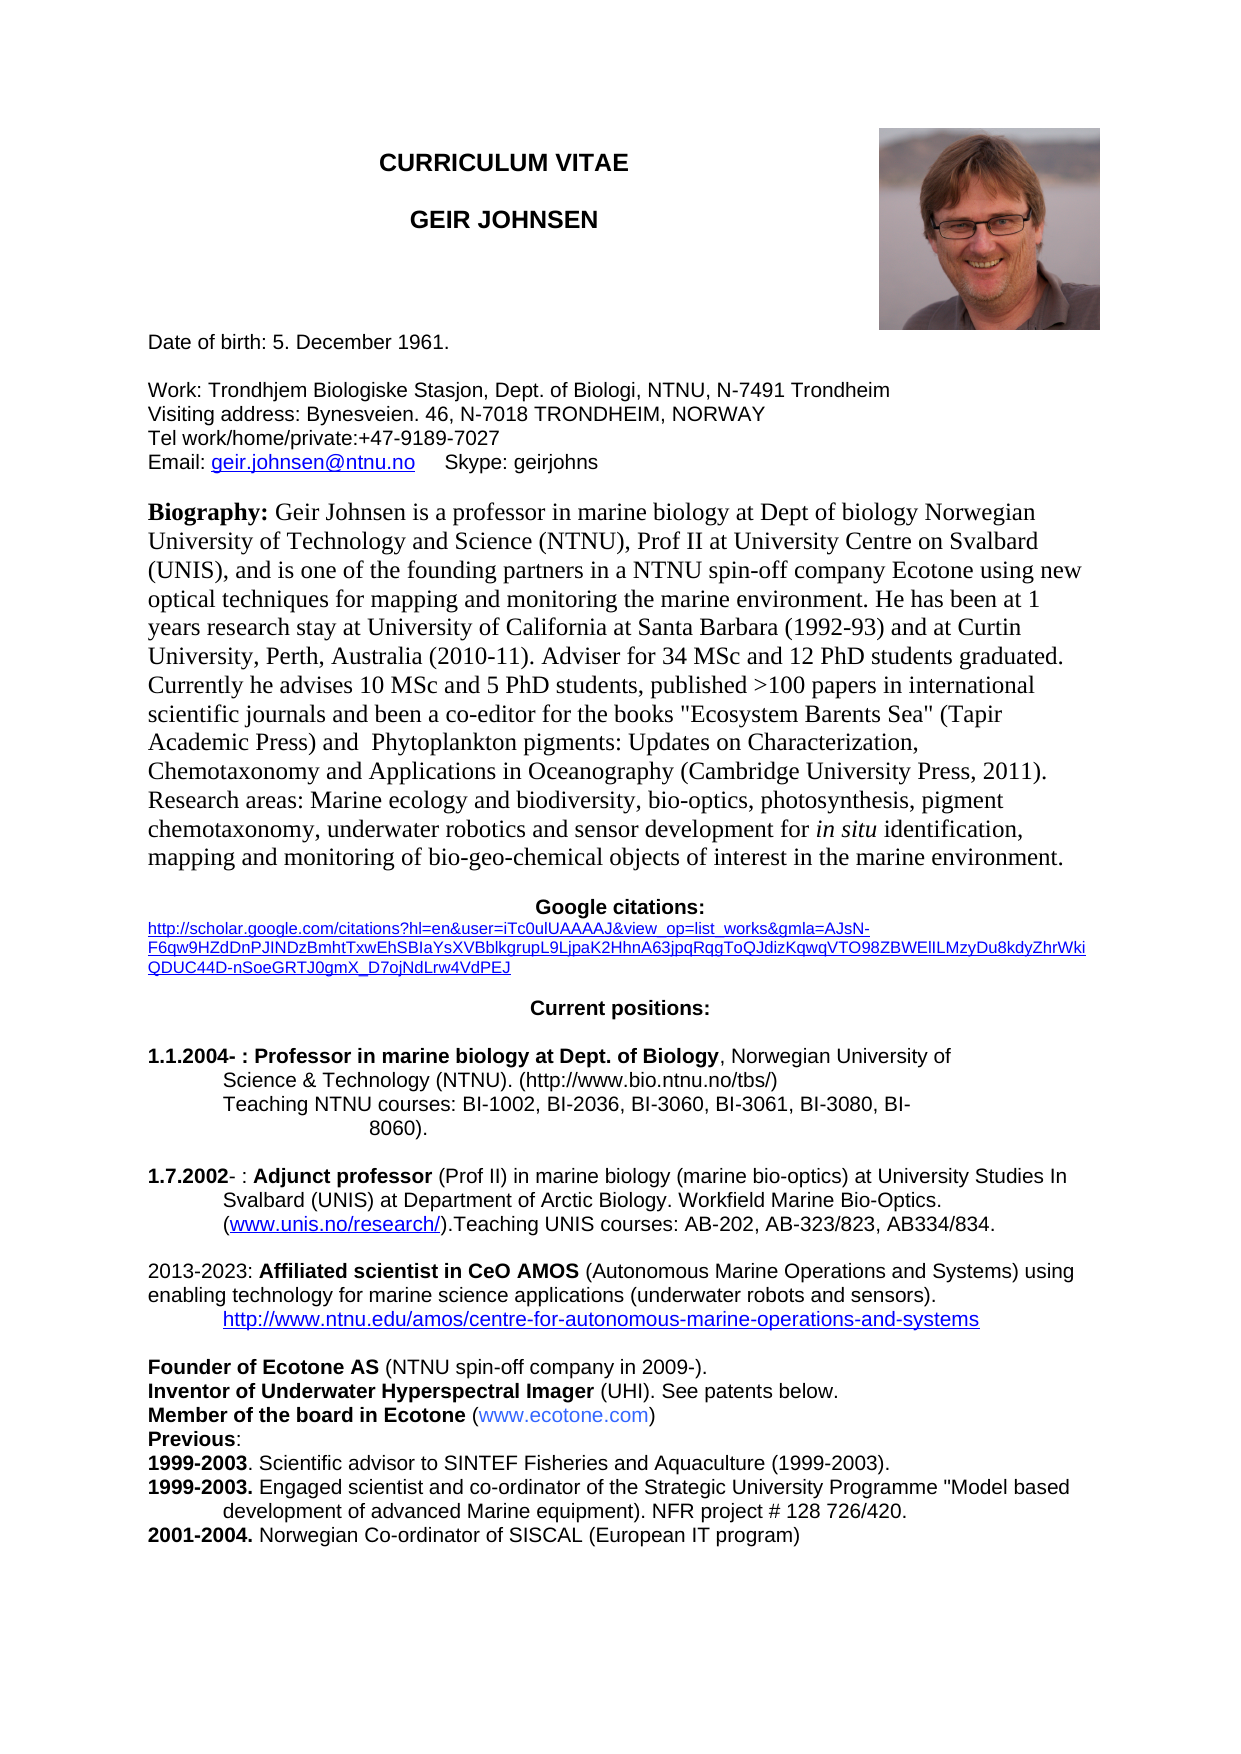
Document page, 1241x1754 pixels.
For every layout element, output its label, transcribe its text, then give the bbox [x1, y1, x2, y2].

text 8060). [148, 1116, 1093, 1139]
text 1999-2003. Scientific advisor to SINTEF Fisheries and Aquaculture (1999-2003). [148, 1451, 1093, 1475]
text Current positions: [148, 996, 1093, 1020]
text Founder of Ecotone AS (NTNU spin-off company in 2009-). [148, 1355, 1093, 1379]
text Tel work/home/private:+47-9189-7027 [148, 426, 1093, 449]
text http://scholar.google.com/citations?hl=en&user=iTc0ulUAAAAJ&view_op=list_works&gmla=AJsN-F6qw9HZdDnPJINDzBmhtTxwEhSBIaYsXVBblkgrupL9LjpaK2HhnA63jpqRqgToQJdizKqwqVTO98ZBWElILMzyDu8kdyZhrWkiQDUC44D-nSoeGRTJ0gmX_D7ojNdLrw4VdPEJ [148, 919, 1093, 977]
text Previous: [148, 1427, 1093, 1451]
text Teaching NTNU courses: BI-1002, BI-2036, BI-3060, BI-3061, BI-3080, BI- [148, 1092, 1093, 1116]
text Biography: Geir Johnsen is a professor in marine biology at Dept of biology Norwegian University of Technology and Science (NTNU), Prof II at University Centre on Svalbard (UNIS), and is one of the founding partners in a NTNU spin-off company Ecotone using new optical techniques for mapping and monitoring the marine environment. He has been at 1 years research stay at University of California at Santa Barbara (1992-93) and at Curtin University, Perth, Australia (2010-11). Adviser for 34 MSc and 12 PhD students graduated. Currently he advises 10 MSc and 5 PhD students, published >100 papers in international scientific journals and been a co-editor for the books "Ecosystem Barents Sea" (Tapir Academic Press) and Phytoplankton pigments: Updates on Characterization, Chemotaxonomy and Applications in Oceanography (Cambridge University Press, 2011). Research areas: Marine ecology and biodiversity, bio-optics, photosynthesis, pigment chemotaxonomy, underwater robotics and sensor development for in situ identification, mapping and monitoring of bio-geo-chemical objects of interest in the marine environment. [148, 497, 1093, 871]
text CURRICULUM VITAE [148, 148, 878, 176]
text Visiting address: Bynesveien. 46, N-7018 TRONDHEIM, NORWAY [148, 402, 1093, 426]
text Google citations: [148, 895, 1093, 919]
text Inventor of Underwater Hyperspectral Imager (UHI). See patents below. [148, 1379, 1093, 1403]
picture [878, 128, 1100, 329]
text 2001-2004. Norwegian Co-ordinator of SISCAL (European IT program) [148, 1523, 1093, 1547]
text Science & Technology (NTNU). (http://www.bio.ntnu.no/tbs/) [148, 1068, 1093, 1092]
text enabling technology for marine science applications (underwater robots and sensors). http://www.ntnu.edu/amos/centre-for-autonomous-marine-operations-and-systems [148, 1283, 1093, 1331]
text 1999-2003. Engaged scientist and co-ordinator of the Strategic University Programme "Model based [148, 1475, 1093, 1499]
text 2013-2023: Affiliated scientist in CeO AMOS (Autonomous Marine Operations and Systems) using [148, 1259, 1093, 1283]
text Email: geir.johnsen@ntnu.no Skype: geirjohns [148, 449, 1093, 473]
text 1.1.2004- : Professor in marine biology at Dept. of Biology, Norwegian University of [148, 1044, 1093, 1068]
text 1.7.2002- : Adjunct professor (Prof II) in marine biology (marine bio-optics) at University Studies In Svalbard (UNIS) at Department of Arctic Biology. Workfield Marine Bio-Optics. (www.unis.no/research/).Teaching UNIS courses: AB-202, AB-323/823, AB334/834. [148, 1163, 1093, 1235]
text Date of birth: 5. December 1961. [148, 330, 1093, 354]
text GEIR JOHNSEN [148, 205, 878, 234]
text Work: Trondhjem Biologiske Stasjon, Dept. of Biologi, NTNU, N-7491 Trondheim [148, 378, 1093, 402]
text development of advanced Marine equipment). NFR project # 128 726/420. [148, 1499, 1093, 1523]
text Member of the board in Ecotone (www.ecotone.com) [148, 1403, 1093, 1427]
